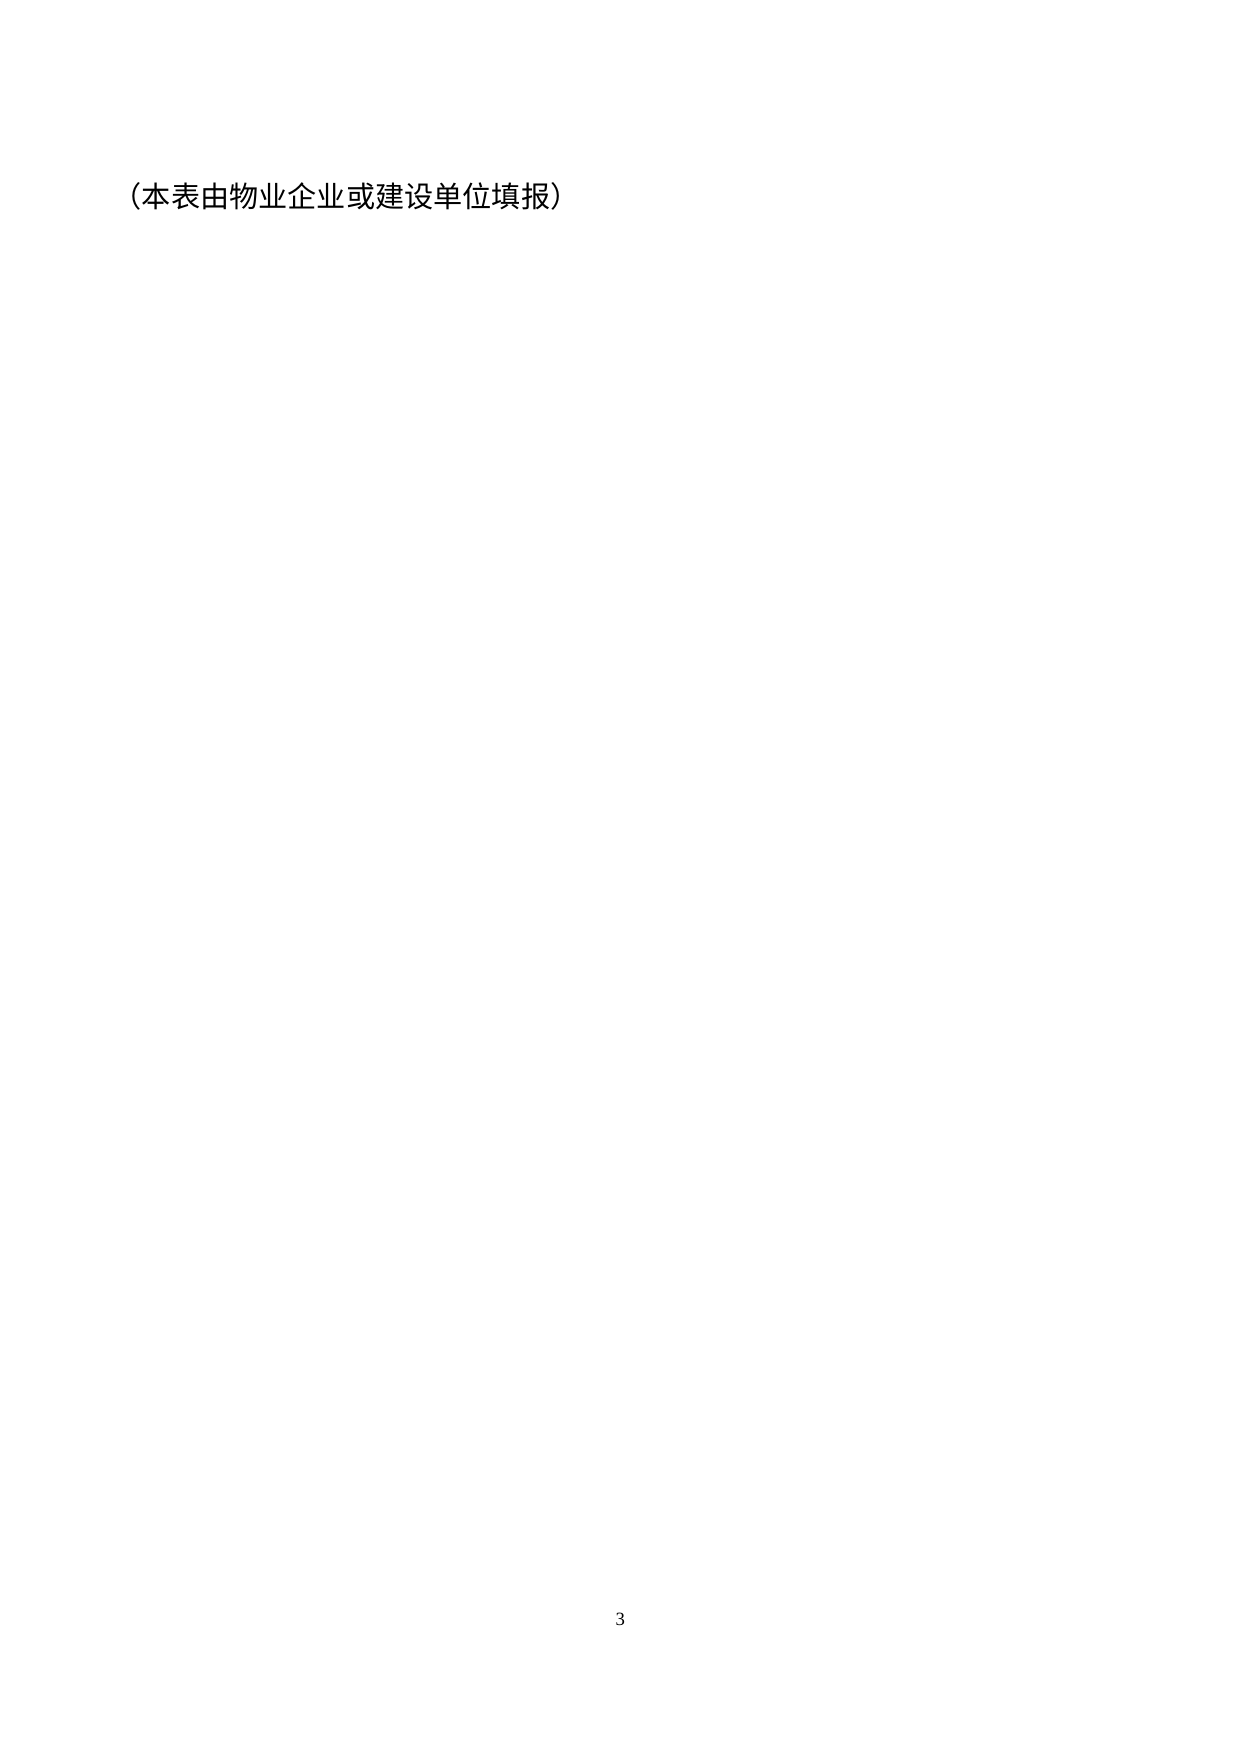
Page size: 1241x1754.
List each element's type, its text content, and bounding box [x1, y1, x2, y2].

text （本表由物业企业或建设单位填报） [112, 162, 1128, 227]
